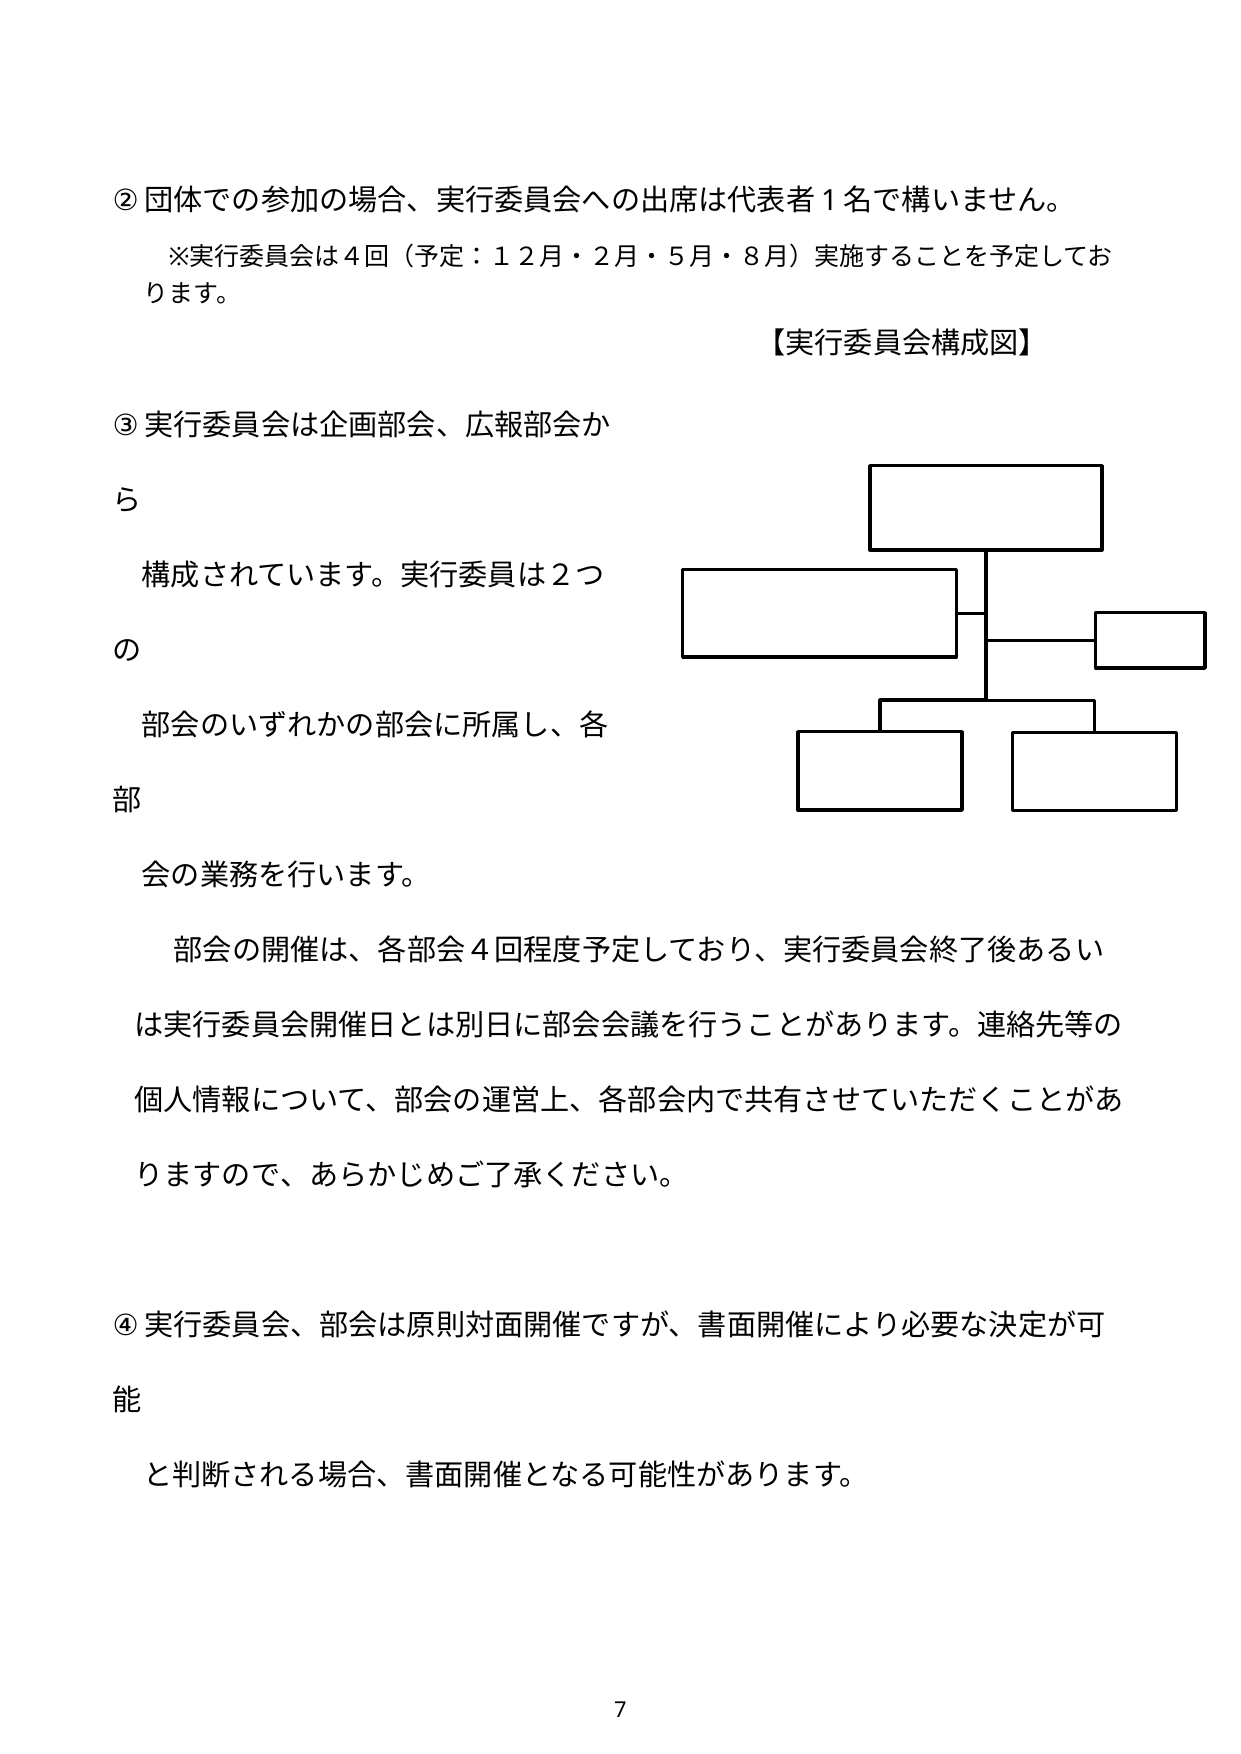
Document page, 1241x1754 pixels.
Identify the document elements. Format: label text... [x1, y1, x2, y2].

text と判断される場合、書面開催となる可能性があります。 [143, 1436, 1128, 1511]
text ③実行委員会は企画部会、広報部会から [112, 386, 1128, 536]
text ④実行委員会、部会は原則対面開催ですが、書面開催により必要な決定が可能 [112, 1286, 1128, 1436]
text 部会のいずれかの部会に所属し、各部 [112, 686, 1128, 836]
text ②団体での参加の場合、実行委員会への出席は代表者1名で構いません。 [112, 161, 1128, 236]
text ※実行委員会は４回（予定：１２月・２月・５月・８月）実施することを予定しております。 [143, 236, 1128, 311]
text 構成されています。実行委員は２つの [988, 536, 1128, 639]
text 構成されています。実行委員は２つの [112, 536, 984, 686]
text 会の業務を行います。 [112, 836, 1128, 911]
text 部会の開催は、各部会４回程度予定しており、実行委員会終了後あるいは実行委員会開催日とは別日に部会会議を行うことがあります。連絡先等の個人情報について、部会の運営上、各部会内で共有させていただくことがありますので、あらかじめご了承ください。 [134, 911, 1128, 1211]
text 構成されています。実行委員は２つの [988, 642, 1128, 686]
